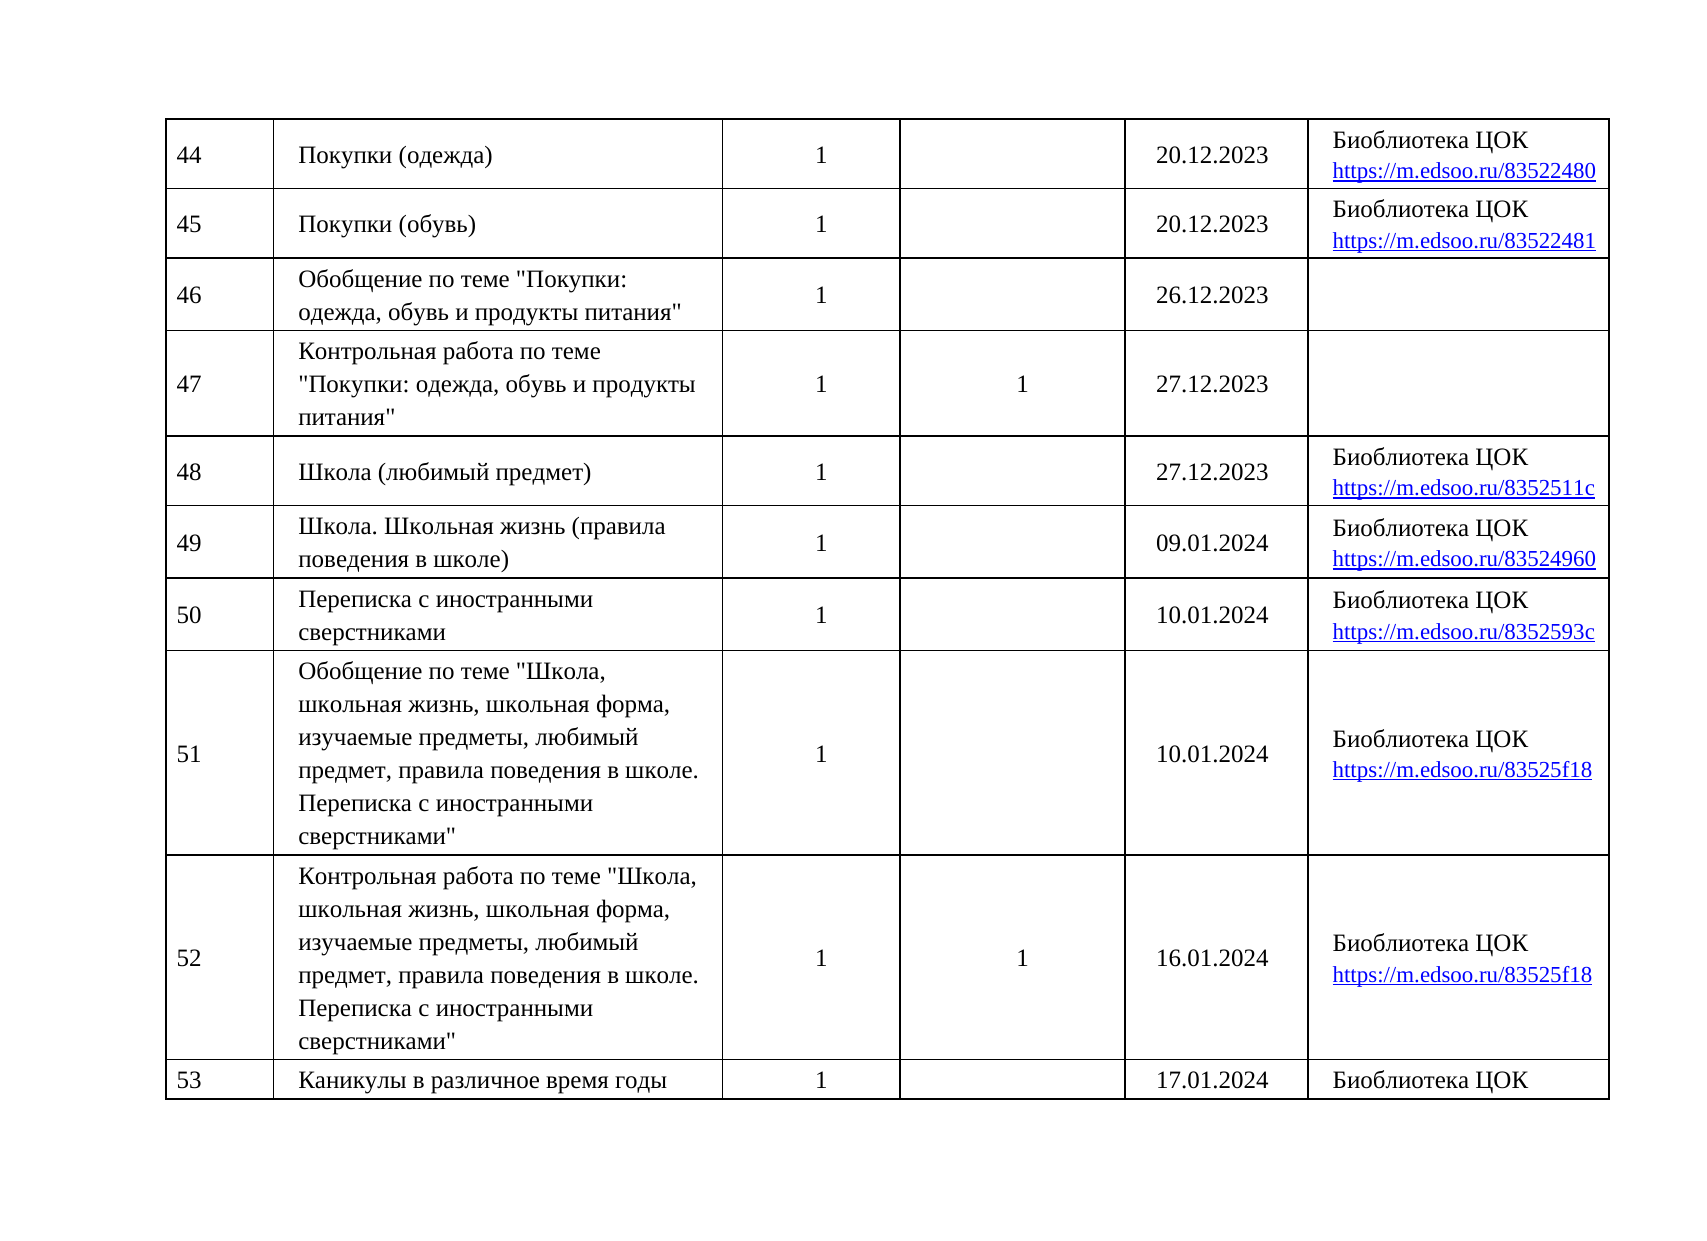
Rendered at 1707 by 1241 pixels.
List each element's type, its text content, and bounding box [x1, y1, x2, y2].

table_cell [1309, 259, 1608, 330]
table_cell Контрольная работа по теме "Школа, школьная жизнь, школьная форма, изучаемые предметы, любимый предмет, правила поведения в школе. Переписка с иностранными сверстниками" [274, 856, 722, 1058]
table_cell Биоблиотека ЦОК https://m.edsoo.ru/83522481 [1309, 189, 1608, 257]
table_cell 46 [167, 259, 273, 330]
table_cell 27.12.2023 [1126, 331, 1307, 435]
table_cell 1 [723, 259, 899, 330]
table_cell 20.12.2023 [1126, 189, 1307, 257]
table_cell 1 [723, 1060, 899, 1098]
table_cell 20.12.2023 [1126, 120, 1307, 188]
table_cell 1 [723, 189, 899, 257]
table_cell 49 [167, 506, 273, 577]
table_cell [901, 506, 1124, 577]
table_cell Биоблиотека ЦОК https://m.edsoo.ru/8352511c [1309, 437, 1608, 505]
table_cell [901, 437, 1124, 505]
table_cell Биоблиотека ЦОК https://m.edsoo.ru/83522480 [1309, 120, 1608, 188]
table_cell 1 [723, 651, 899, 854]
table_cell [901, 189, 1124, 257]
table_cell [274, 1060, 722, 1098]
table_cell Биоблиотека ЦОК https://m.edsoo.ru/83525f18 [1309, 651, 1608, 854]
table_cell 50 [167, 579, 273, 649]
table_cell 1 [723, 120, 899, 188]
table_cell 52 [167, 856, 273, 1058]
table_cell Школа. Школьная жизнь (правила поведения в школе) [274, 506, 722, 577]
table_cell Контрольная работа по теме "Покупки: одежда, обувь и продукты питания" [274, 331, 722, 435]
table_cell 16.01.2024 [1126, 856, 1307, 1058]
table_cell [901, 579, 1124, 649]
table_cell 48 [167, 437, 273, 505]
table_cell 10.01.2024 [1126, 579, 1307, 649]
table_cell Покупки (одежда) [274, 120, 722, 188]
table_cell Обобщение по теме "Покупки: одежда, обувь и продукты питания" [274, 259, 722, 330]
table_cell [901, 120, 1124, 188]
table_cell 44 [167, 120, 273, 188]
table_cell Биоблиотека ЦОК https://m.edsoo.ru/83525f18 [1309, 856, 1608, 1058]
table_cell 45 [167, 189, 273, 257]
table_cell 26.12.2023 [1126, 259, 1307, 330]
table_cell 1 [723, 331, 899, 435]
table_cell 27.12.2023 [1126, 437, 1307, 505]
table_cell [901, 651, 1124, 854]
table_cell 47 [167, 331, 273, 435]
table_cell 1 [901, 331, 1124, 435]
table_cell Переписка с иностранными сверстниками [274, 579, 722, 649]
table_cell Школа (любимый предмет) [274, 437, 722, 505]
table_cell [1309, 331, 1608, 435]
table_cell 1 [723, 856, 899, 1058]
table_cell [901, 1060, 1124, 1098]
table_cell [901, 259, 1124, 330]
table_cell 1 [723, 579, 899, 649]
table_cell 09.01.2024 [1126, 506, 1307, 577]
table_cell 1 [723, 437, 899, 505]
table_cell 51 [167, 651, 273, 854]
table_cell Покупки (обувь) [274, 189, 722, 257]
table_cell 53 [167, 1060, 273, 1098]
table_cell 1 [901, 856, 1124, 1058]
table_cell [1309, 1060, 1608, 1098]
table_cell 10.01.2024 [1126, 651, 1307, 854]
table_cell 17.01.2024 [1126, 1060, 1307, 1098]
table_cell Биоблиотека ЦОК https://m.edsoo.ru/8352593c [1309, 579, 1608, 649]
table_cell Биоблиотека ЦОК https://m.edsoo.ru/83524960 [1309, 506, 1608, 577]
table_cell Обобщение по теме "Школа, школьная жизнь, школьная форма, изучаемые предметы, любимый предмет, правила поведения в школе. Переписка с иностранными сверстниками" [274, 651, 722, 854]
table_cell 1 [723, 506, 899, 577]
